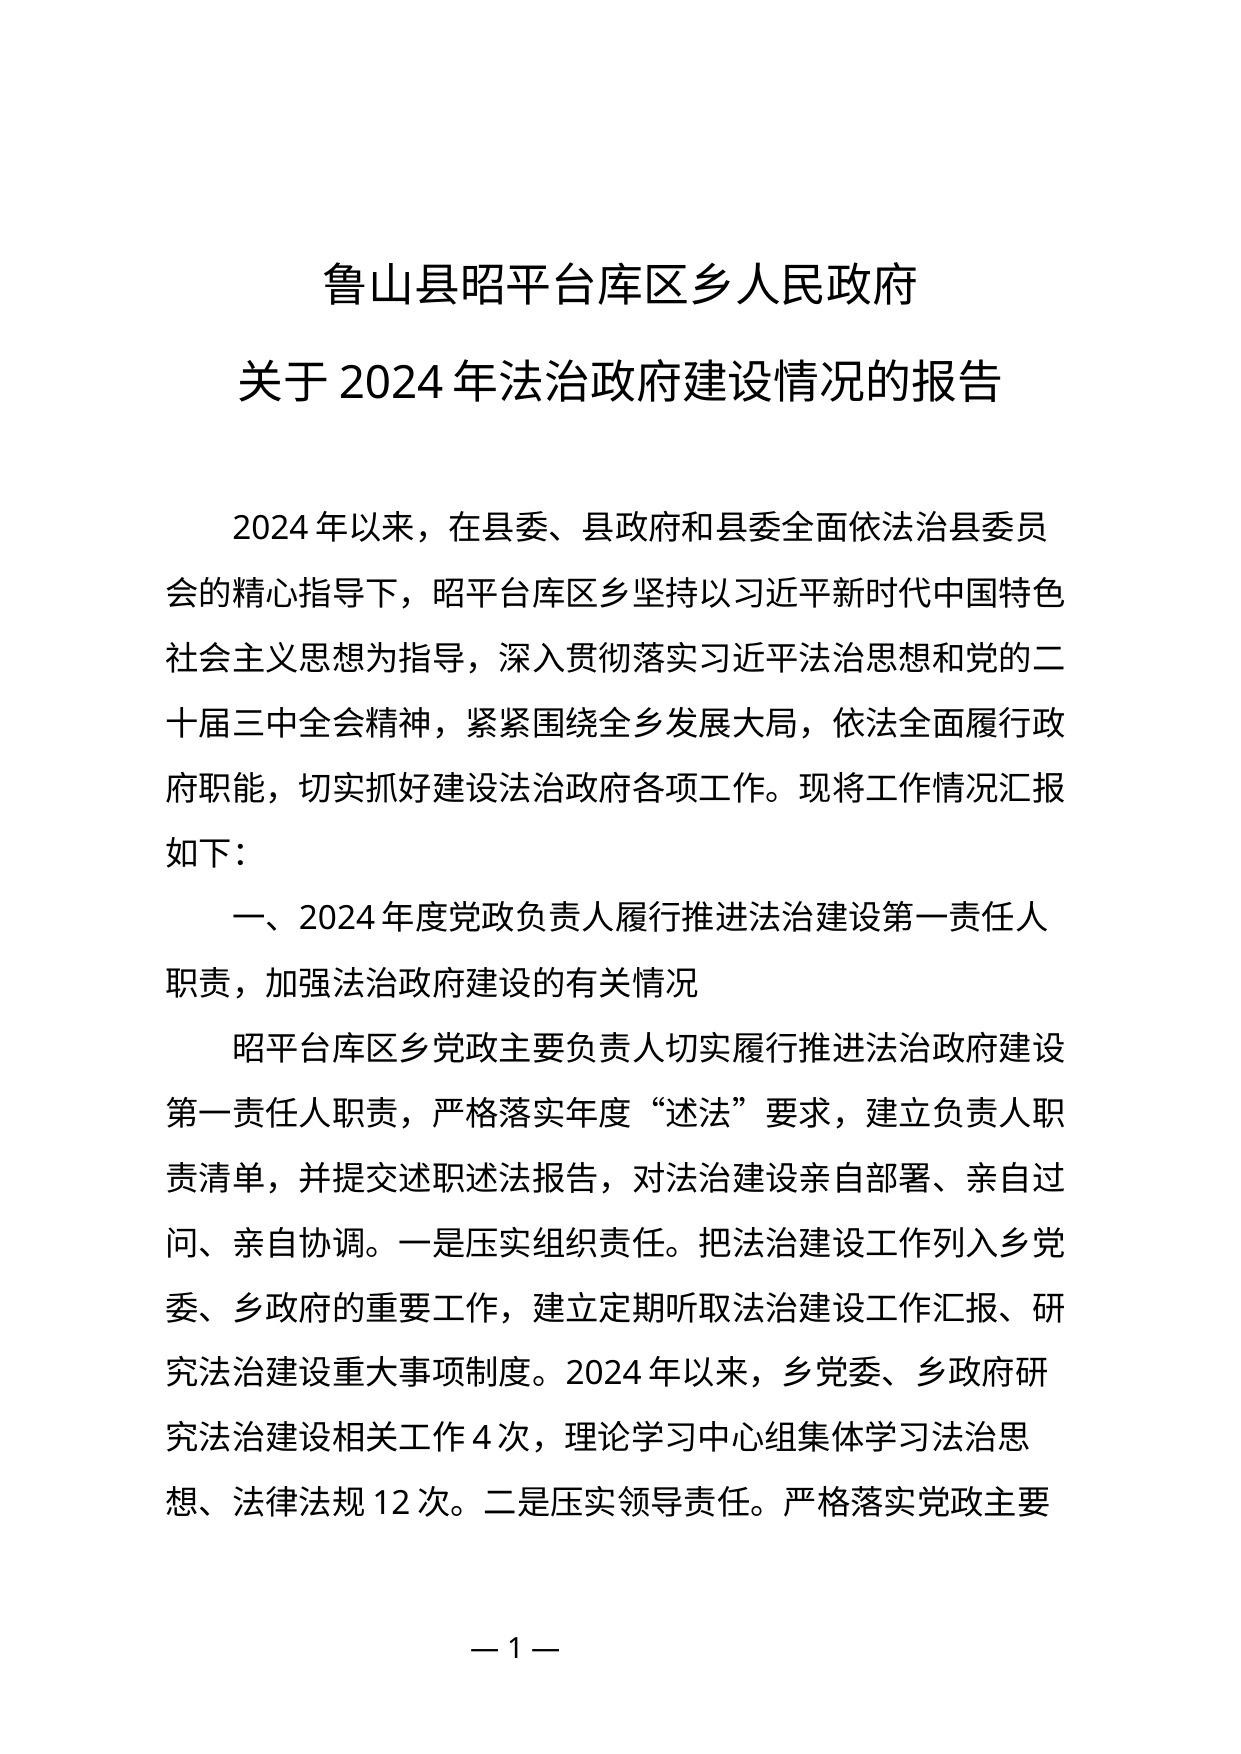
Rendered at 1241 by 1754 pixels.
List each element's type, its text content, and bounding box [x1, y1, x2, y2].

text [165, 1013, 1075, 1533]
text 2024年以来，在县委、县政府和县委全面依法治县委员会的精心指导下，昭平台库区乡坚持以习近平新时代中国特色社会主义思想为指导，深入贯彻落实习近平法治思想和党的二十届三中全会精神，紧紧围绕全乡发展大局，依法全面履行政府职能，切实抓好建设法治政府各项工作。现将工作情况汇报如下： [165, 493, 1075, 883]
text 鲁山县昭平台库区乡人民政府 [165, 233, 1075, 330]
text 关于2024年法治政府建设情况的报告 [165, 330, 1075, 428]
text 一、2024年度党政负责人履行推进法治建设第一责任人职责，加强法治政府建设的有关情况 [165, 883, 1075, 1013]
